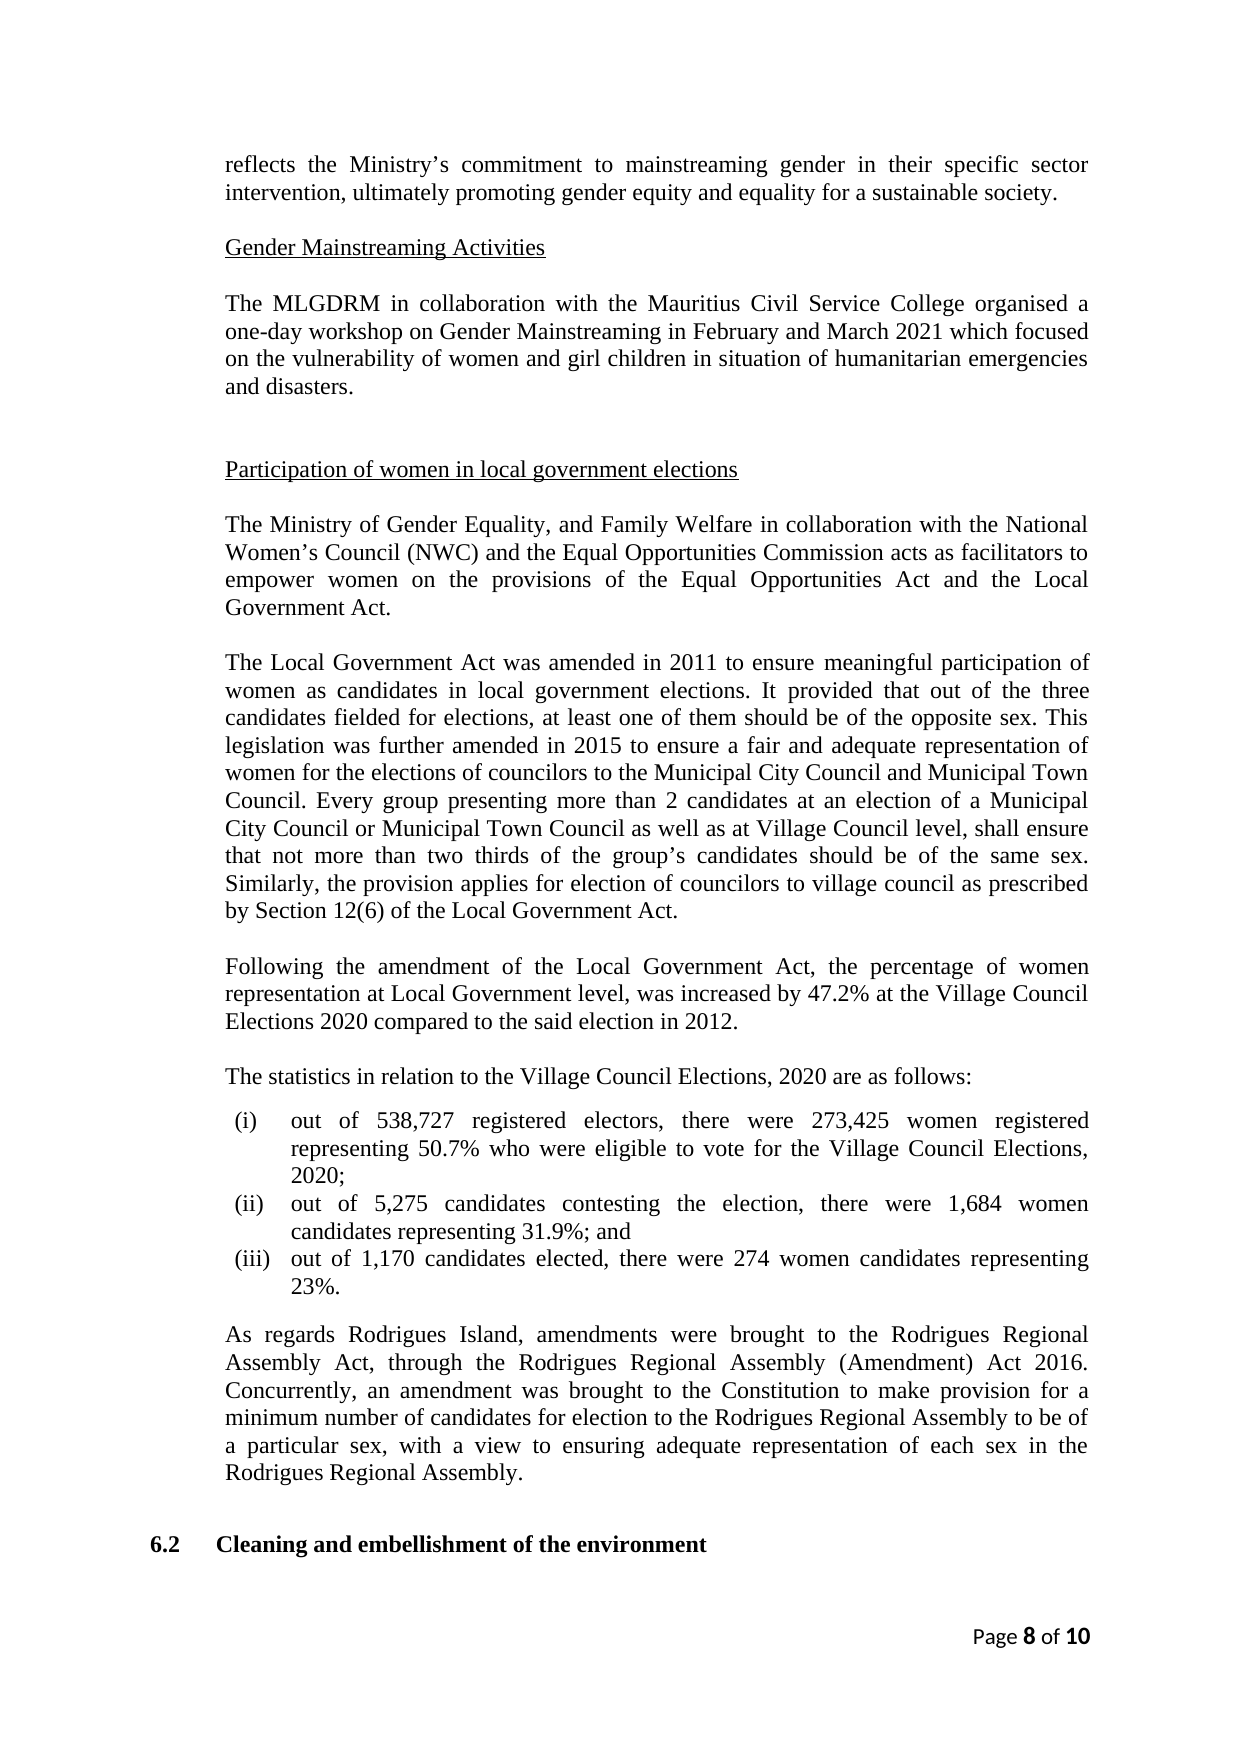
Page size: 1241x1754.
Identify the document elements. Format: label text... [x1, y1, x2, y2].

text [225, 150, 1090, 205]
text The Ministry of Gender Equality, and Family Welfare in collaboration with the National Women’s Council (NWC) and the Equal Opportunities Commission acts as facilitators to empower women on the provisions of the Equal Opportunities Act and the Local Government Act. [225, 510, 1090, 620]
text Gender Mainstreaming Activities [225, 233, 1090, 260]
text 6.2 Cleaning and embellishment of the environment [150, 1530, 1090, 1558]
text The Local Government Act was amended in 2011 to ensure meaningful participation of women as candidates in local government elections. It provided that out of the three candidates fielded for elections, at least one of them should be of the opposite sex. This legislation was further amended in 2015 to ensure a fair and adequate representation of women for the elections of councilors to the Municipal City Council and Municipal Town Council. Every group presenting more than 2 candidates at an election of a Municipal City Council or Municipal Town Council as well as at Village Council level, shall ensure that not more than two thirds of the group’s candidates should be of the same sex. Similarly, the provision applies for election of councilors to village council as prescribed by Section 12(6) of the Local Government Act. [225, 648, 1090, 924]
text The statistics in relation to the Village Council Elections, 2020 are as follows: [225, 1062, 1090, 1090]
list out of 5,275 candidates contesting the election, there were 1,684 women candidates representing 31.9%; and [234, 1189, 1090, 1244]
text Following the amendment of the Local Government Act, the percentage of women representation at Local Government level, was increased by 47.2% at the Village Council Elections 2020 compared to the said election in 2012. [225, 952, 1090, 1034]
list out of 1,170 candidates elected, there were 274 women candidates representing 23%. [234, 1244, 1090, 1299]
text Participation of women in local government elections [150, 455, 1090, 482]
list out of 538,727 registered electors, there were 273,425 women registered representing 50.7% who were eligible to vote for the Village Council Elections, 2020; [234, 1106, 1090, 1189]
text The MLGDRM in collaboration with the Mauritius Civil Service College organised a one-day workshop on Gender Mainstreaming in February and March 2021 which focused on the vulnerability of women and girl children in situation of humanitarian emergencies and disasters. [131, 289, 1090, 399]
text As regards Rodrigues Island, amendments were brought to the Rodrigues Regional Assembly Act, through the Rodrigues Regional Assembly (Amendment) Act 2016. Concurrently, an amendment was brought to the Constitution to make provision for a minimum number of candidates for election to the Rodrigues Regional Assembly to be of a particular sex, with a view to ensuring adequate representation of each sex in the Rodrigues Regional Assembly. [225, 1320, 1090, 1486]
